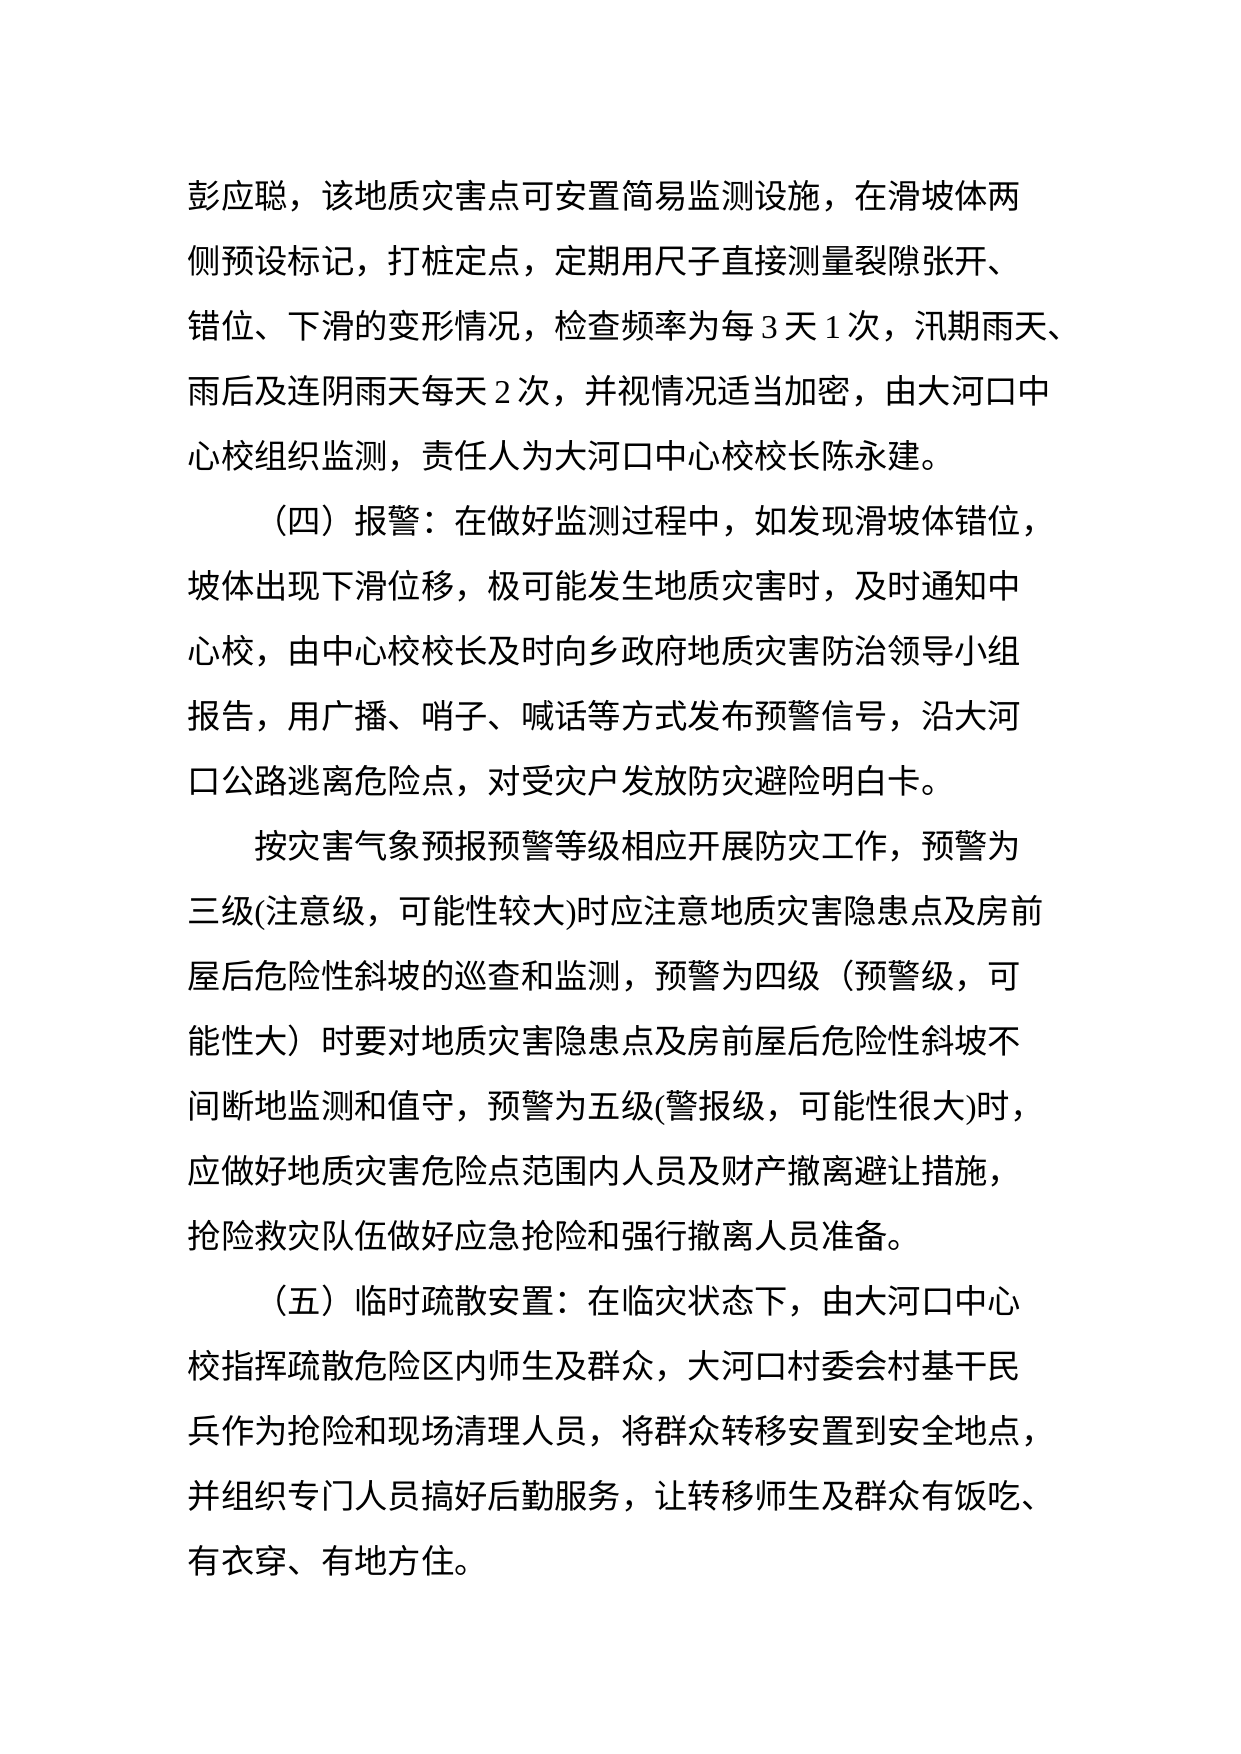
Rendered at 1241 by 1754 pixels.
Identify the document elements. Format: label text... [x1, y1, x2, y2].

text 按灾害气象预报预警等级相应开展防灾工作，预警为三级(注意级，可能性较大)时应注意地质灾害隐患点及房前屋后危险性斜坡的巡查和监测，预警为四级（预警级，可能性大）时要对地质灾害隐患点及房前屋后危险性斜坡不间断地监测和值守，预警为五级(警报级，可能性很大)时，应做好地质灾害危险点范围内人员及财产撤离避让措施，抢险救灾队伍做好应急抢险和强行撤离人员准备。 [187, 812, 1053, 1267]
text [187, 162, 1053, 487]
text （四）报警：在做好监测过程中，如发现滑坡体错位，坡体出现下滑位移，极可能发生地质灾害时，及时通知中心校，由中心校校长及时向乡政府地质灾害防治领导小组报告，用广播、哨子、喊话等方式发布预警信号，沿大河口公路逃离危险点，对受灾户发放防灾避险明白卡。 [187, 487, 1053, 812]
text （五）临时疏散安置：在临灾状态下，由大河口中心校指挥疏散危险区内师生及群众，大河口村委会村基干民兵作为抢险和现场清理人员，将群众转移安置到安全地点，并组织专门人员搞好后勤服务，让转移师生及群众有饭吃、有衣穿、有地方住。 [187, 1267, 1053, 1592]
